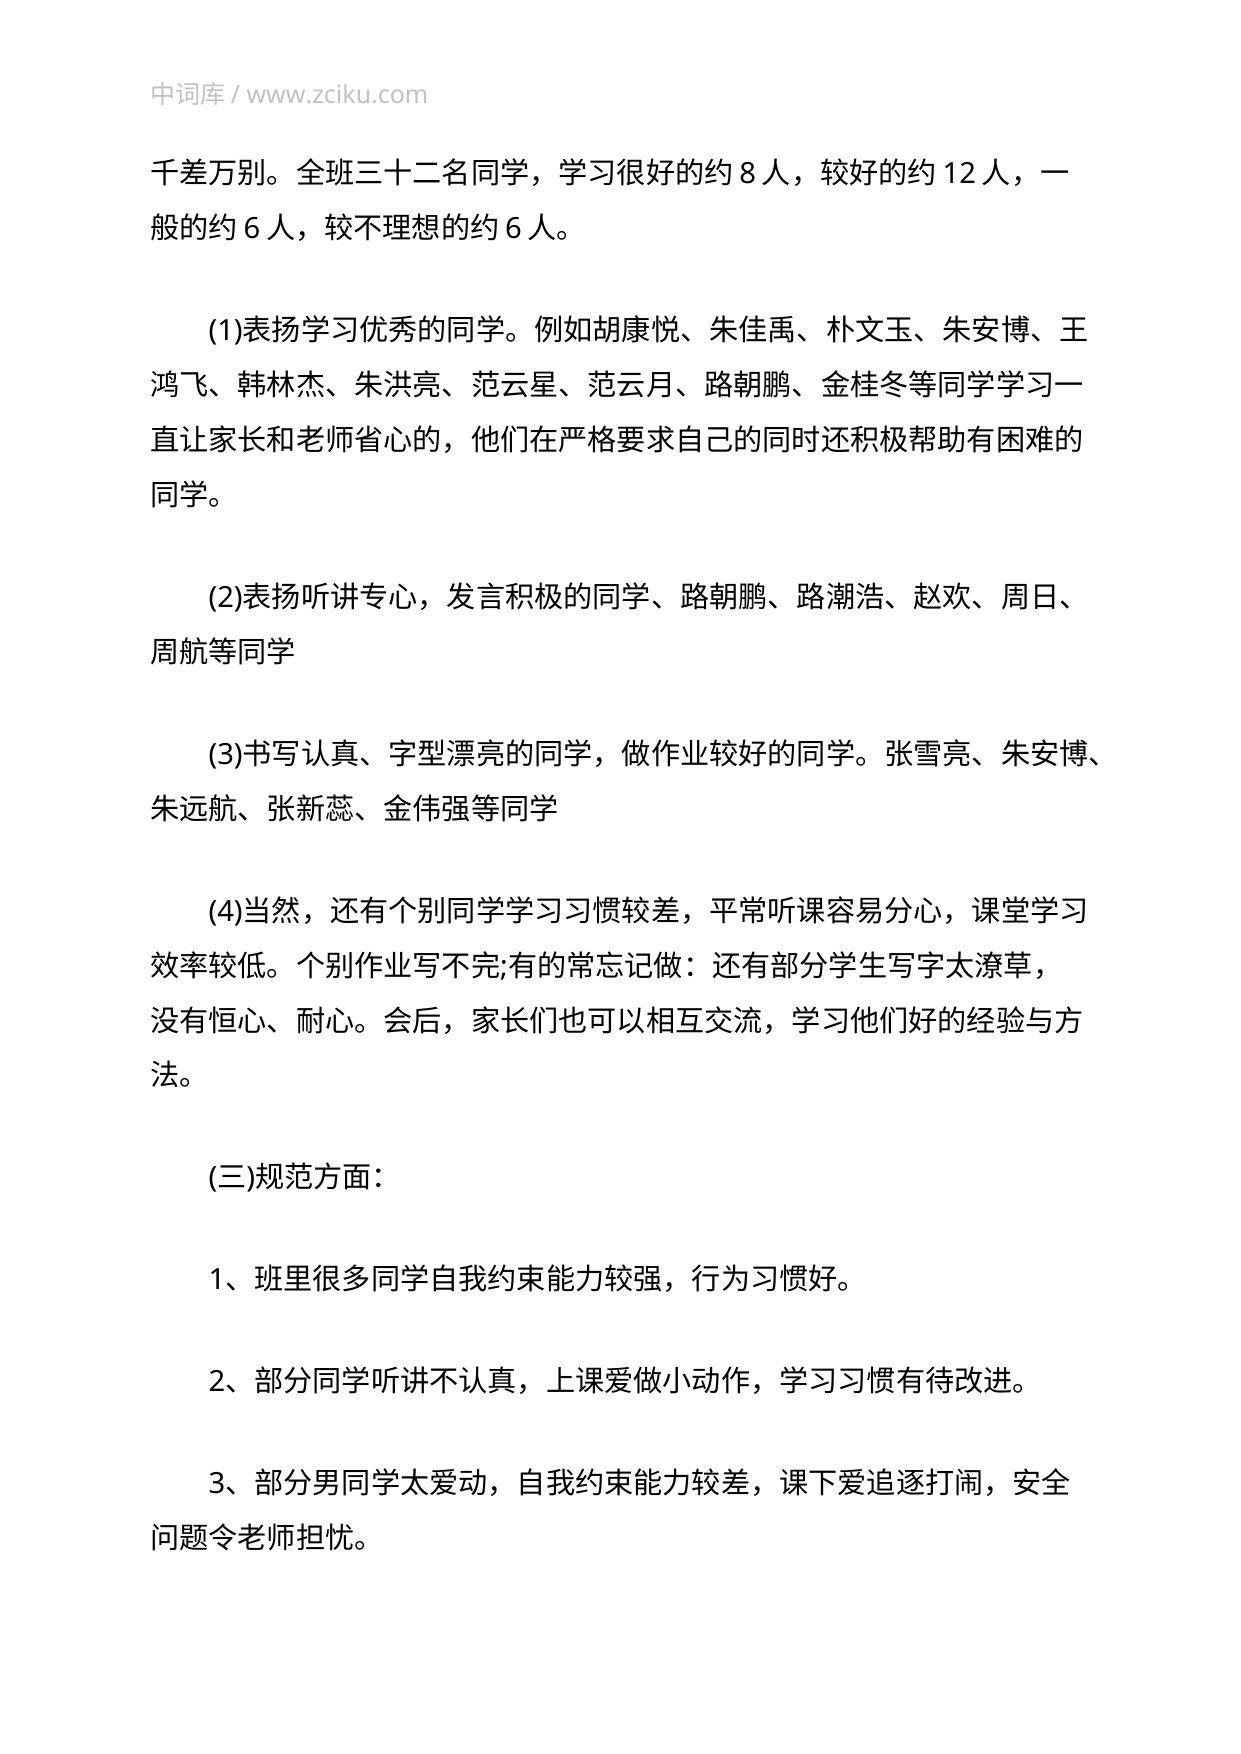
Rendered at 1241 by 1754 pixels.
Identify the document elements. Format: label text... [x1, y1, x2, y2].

text (三)规范方面： [150, 1154, 1090, 1196]
text 2、部分同学听讲不认真，上课爱做小动作，学习习惯有待改进。 [150, 1358, 1090, 1400]
text 3、部分男同学太爱动，自我约束能力较差，课下爱追逐打闹，安全问题令老师担忧。 [150, 1460, 1090, 1557]
text (3)书写认真、字型漂亮的同学，做作业较好的同学。张雪亮、朱安博、朱远航、张新蕊、金伟强等同学 [150, 730, 1090, 828]
text (4)当然，还有个别同学学习习惯较差，平常听课容易分心，课堂学习效率较低。个别作业写不完;有的常忘记做：还有部分学生写字太潦草，没有恒心、耐心。会后，家长们也可以相互交流，学习他们好的经验与方法。 [150, 887, 1090, 1094]
text 1、班里很多同学自我约束能力较强，行为习惯好。 [150, 1256, 1090, 1298]
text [150, 150, 1090, 247]
text (1)表扬学习优秀的同学。例如胡康悦、朱佳禹、朴文玉、朱安博、王鸿飞、韩林杰、朱洪亮、范云星、范云月、路朝鹏、金桂冬等同学学习一直让家长和老师省心的，他们在严格要求自己的同时还积极帮助有困难的同学。 [150, 307, 1090, 514]
text (2)表扬听讲专心，发言积极的同学、路朝鹏、路潮浩、赵欢、周日、周航等同学 [150, 573, 1090, 671]
